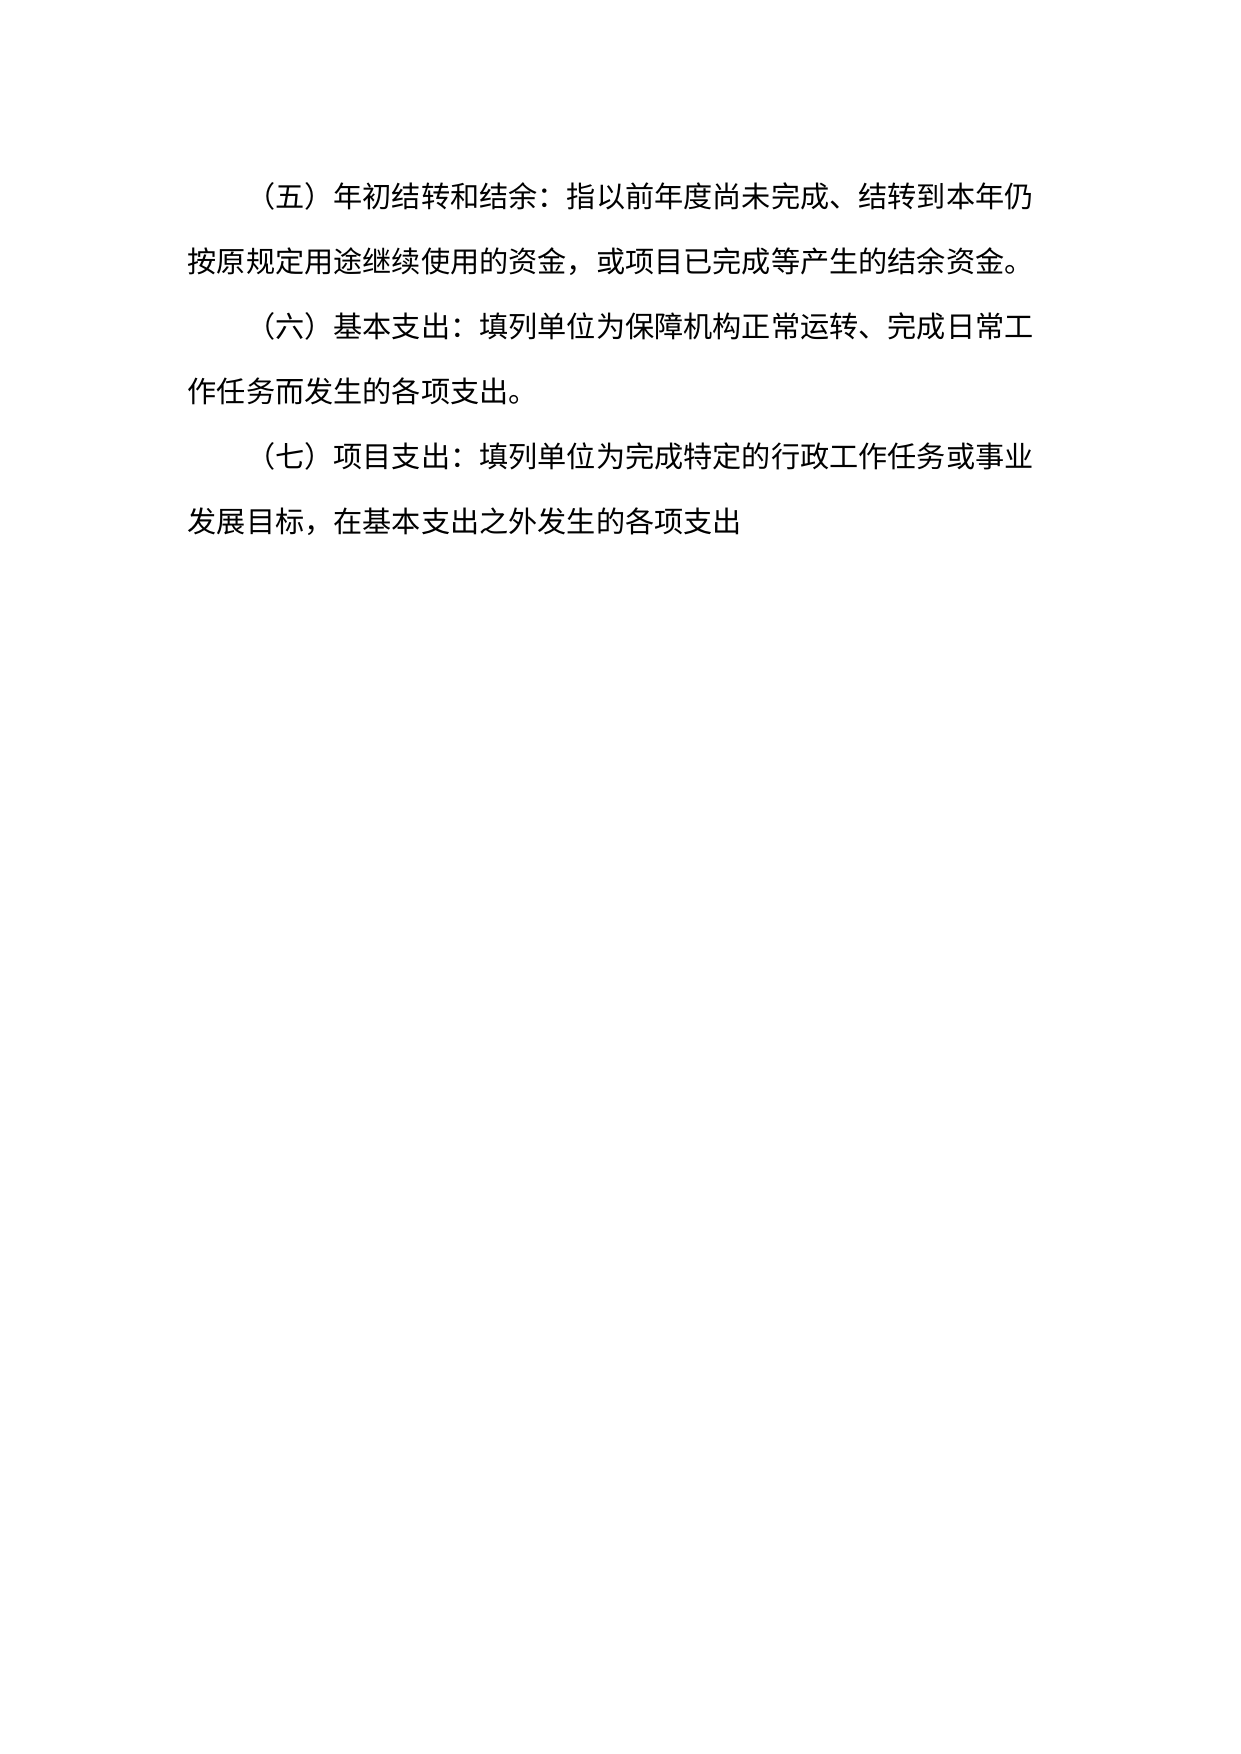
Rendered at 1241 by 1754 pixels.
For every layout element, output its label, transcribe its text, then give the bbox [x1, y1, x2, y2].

text （五）年初结转和结余：指以前年度尚未完成、结转到本年仍按原规定用途继续使用的资金，或项目已完成等产生的结余资金。 [187, 162, 1053, 292]
text （七）项目支出：填列单位为完成特定的行政工作任务或事业发展目标，在基本支出之外发生的各项支出 [187, 422, 1053, 552]
text （六）基本支出：填列单位为保障机构正常运转、完成日常工作任务而发生的各项支出。 [187, 292, 1053, 422]
